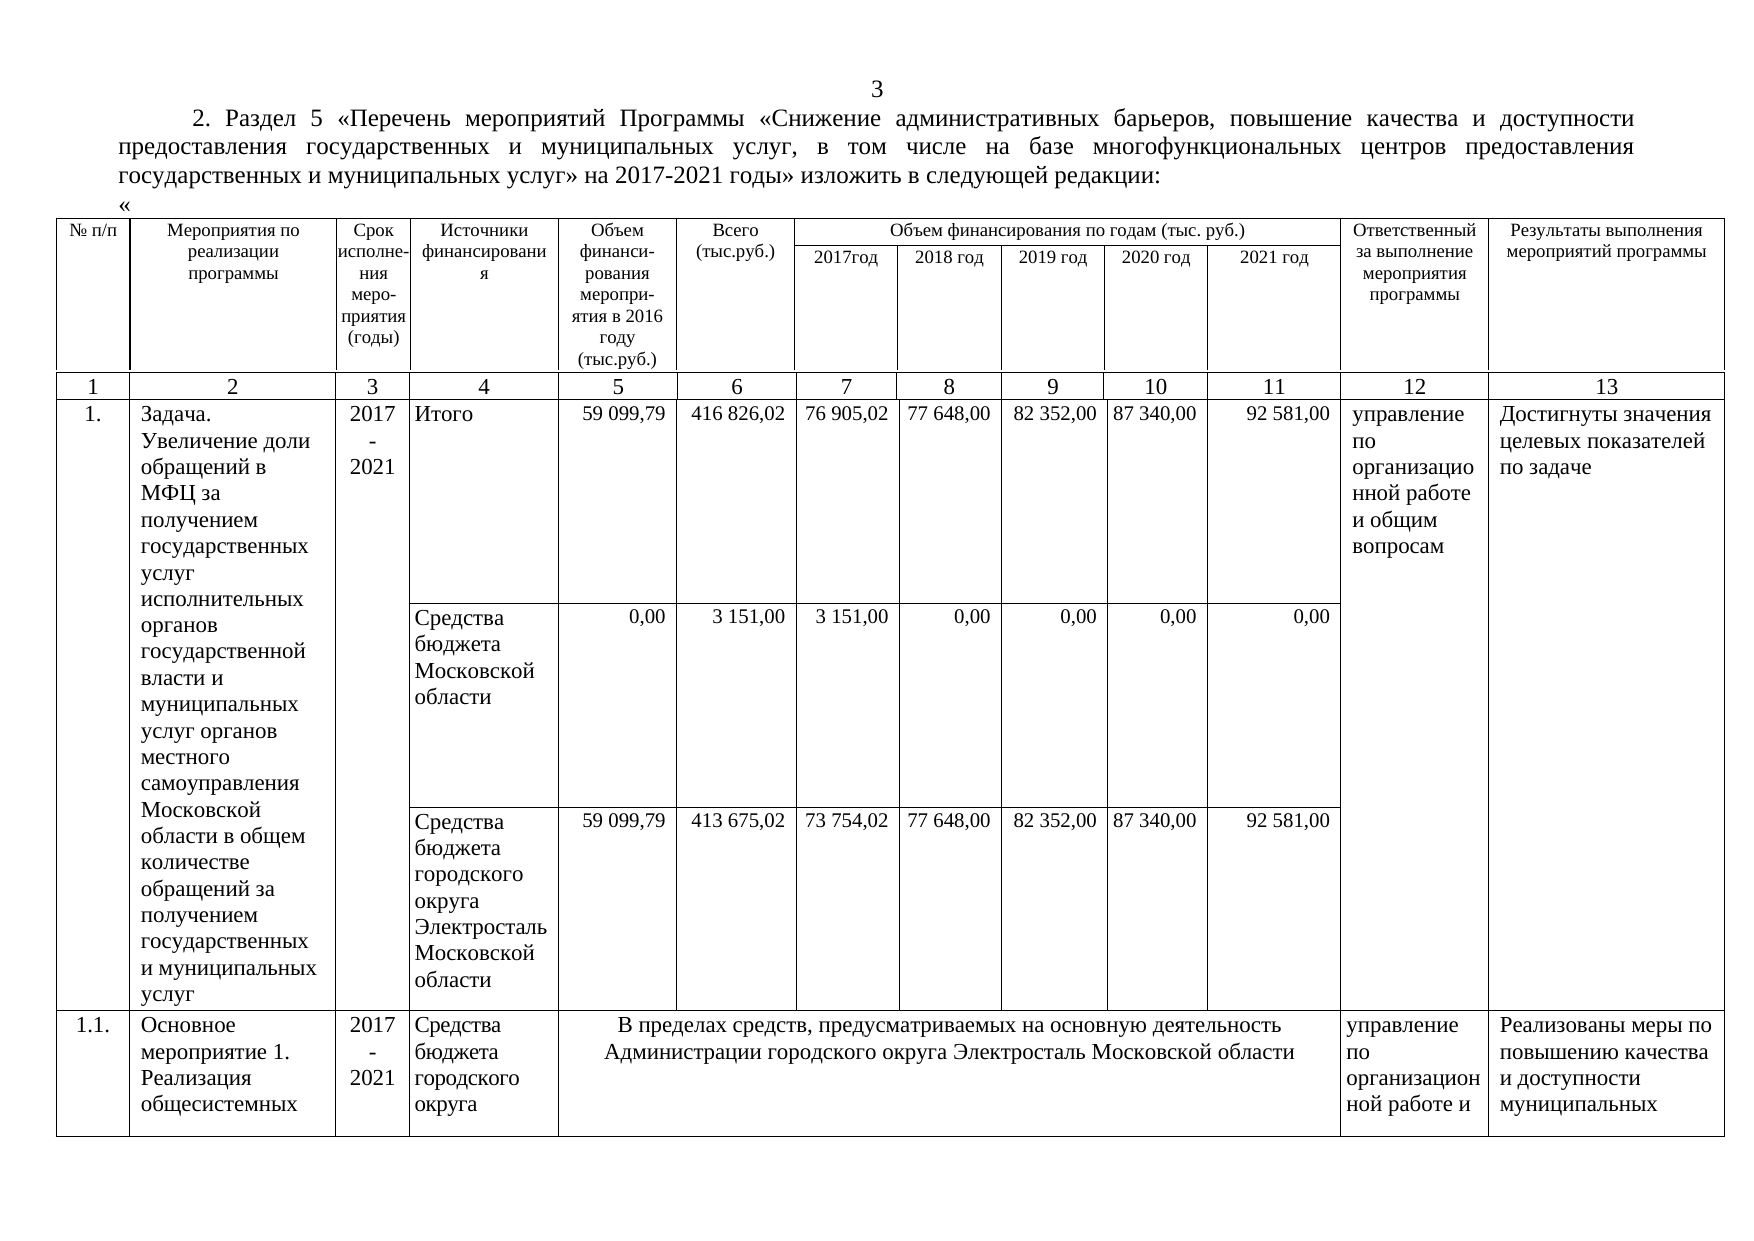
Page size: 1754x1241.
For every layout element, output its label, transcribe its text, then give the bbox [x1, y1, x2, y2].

table_cell 2019 год [1002, 246, 1104, 369]
table_header 2 [130, 373, 335, 399]
table_cell 0,00 [900, 604, 1001, 807]
table_header 9 [1002, 373, 1103, 399]
table_cell 0,00 [559, 604, 676, 807]
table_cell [1341, 1011, 1488, 1136]
text 2. Раздел 5 «Перечень мероприятий Программы «Снижение административных барьеров, повышение качества и доступности предоставления государственных и муниципальных услуг, в том числе на базе многофункциональных центров предоставления государственных и муниципальных услуг» на 2017-2021 годы» изложить в следующей редакции: [118, 103, 1636, 189]
table_cell 3 151,00 [677, 604, 796, 807]
table_header Всего (тыс.руб.) [677, 219, 794, 369]
table_cell 0,00 [1108, 604, 1207, 807]
table_cell 416 826,02 [677, 400, 796, 603]
table_cell 2017-2021 [336, 1011, 409, 1136]
table_header 3 [336, 373, 409, 399]
table_cell 87 340,00 [1108, 400, 1207, 603]
table_header 7 [797, 373, 896, 399]
table_cell Задача. Увеличение доли обращений в МФЦ за получением государственных услуг исполнительных органов государственной власти и муниципальных услуг органов местного самоуправления Московской области в общем количестве обращений за получением государственных и муниципальных услуг [130, 400, 335, 1010]
table_header Ответственный за выполнение мероприятия программы [1341, 219, 1488, 369]
table_cell 1.1. [57, 1011, 129, 1136]
table_cell 82 352,00 [1002, 808, 1107, 1010]
table_cell 413 675,02 [677, 808, 796, 1010]
table_cell 76 905,02 [797, 400, 899, 603]
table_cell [410, 1011, 558, 1136]
table_header 10 [1104, 373, 1207, 399]
table_cell 0,00 [1002, 604, 1107, 807]
table_header Срок исполне-ния мероприятия (годы) [337, 219, 410, 369]
table_cell 77 648,00 [900, 808, 1001, 1010]
table_header № п/п [57, 219, 129, 369]
table_cell 3 151,00 [797, 604, 899, 807]
table_header Мероприятия по реализации программы [131, 219, 336, 369]
table_cell 1. [57, 400, 129, 1010]
table_header 4 [410, 373, 558, 399]
table_header Объем финансирования по годам (тыс. руб.) [795, 219, 1340, 245]
table_header Объем финанси-рования меропри-ятия в 2016 году (тыс.руб.) [559, 219, 676, 369]
table_cell 0,00 [1208, 604, 1340, 807]
table_cell 2017-2021 [336, 400, 409, 1010]
table_header 12 [1341, 373, 1488, 399]
table_cell 77 648,00 [900, 400, 1001, 603]
table_cell 59 099,79 [559, 808, 676, 1010]
table_header 1 [57, 373, 129, 399]
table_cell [1489, 1011, 1724, 1136]
table_header 8 [897, 373, 1001, 399]
table_cell Итого [410, 400, 558, 603]
table_header 5 [559, 373, 677, 399]
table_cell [559, 1011, 1340, 1136]
table_cell 2018 год [898, 246, 1001, 369]
table_header 6 [678, 373, 796, 399]
text « [118, 189, 1636, 218]
table_cell 59 099,79 [559, 400, 676, 603]
table_header Источники финансирования [411, 219, 558, 369]
table_cell 2021 год [1208, 246, 1340, 369]
table_cell Средства бюджета Московской области [410, 604, 558, 807]
table_header Результаты выполнения мероприятий программы [1489, 219, 1724, 369]
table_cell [130, 1011, 335, 1136]
table_header 13 [1489, 373, 1724, 399]
table_cell 2020 год [1105, 246, 1207, 369]
table_cell 73 754,02 [797, 808, 899, 1010]
table_cell 82 352,00 [1002, 400, 1107, 603]
table_cell 92 581,00 [1208, 808, 1340, 1010]
table_header 11 [1208, 373, 1340, 399]
table_cell управление по организационной работе и общим вопросам [1341, 400, 1488, 1010]
table_cell 2017год [795, 246, 897, 369]
table_cell Достигнуты значения целевых показателей по задаче [1489, 400, 1724, 1010]
table_cell 87 340,00 [1108, 808, 1207, 1010]
table_cell Средства бюджета городского округа Электросталь Московской области [410, 808, 558, 1010]
table_cell 92 581,00 [1208, 400, 1340, 603]
